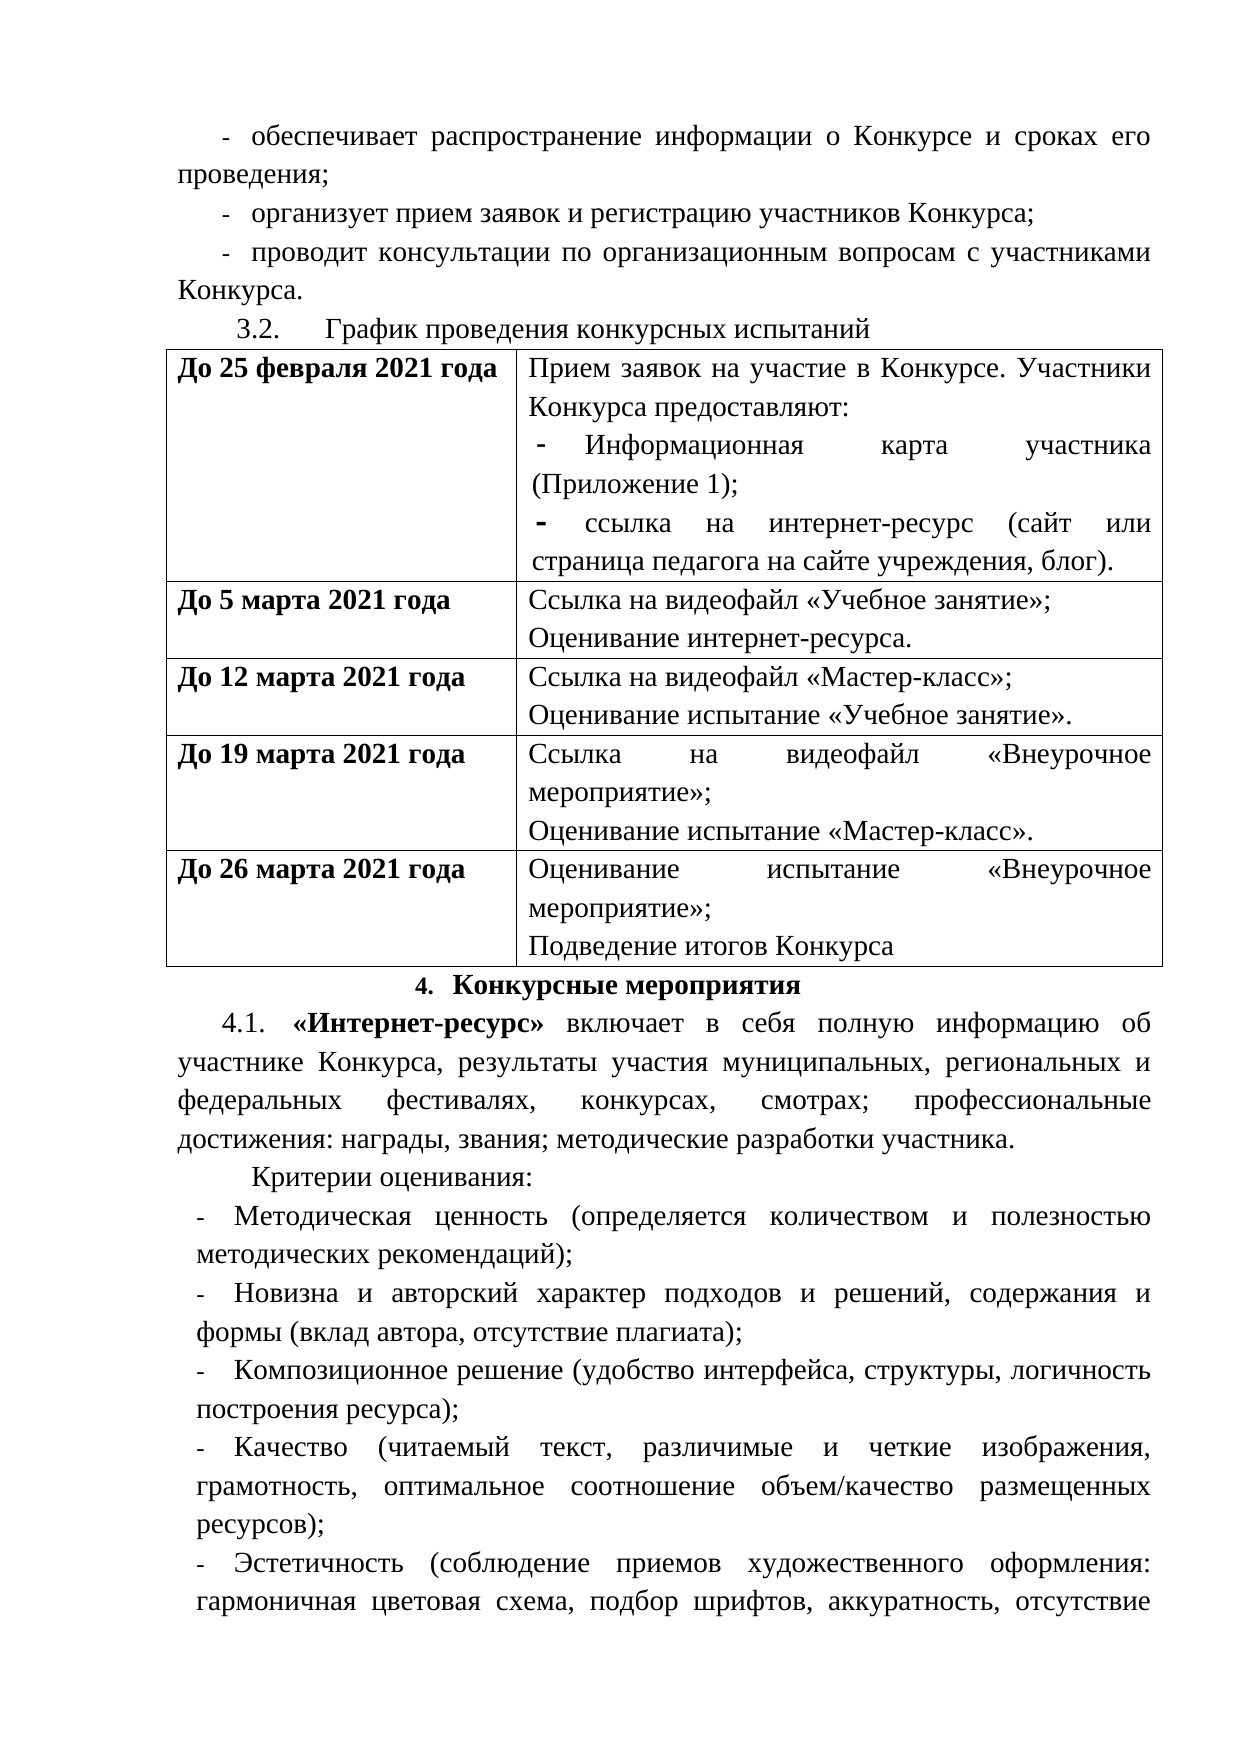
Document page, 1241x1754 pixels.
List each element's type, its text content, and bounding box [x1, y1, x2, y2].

list обеспечивает распространение информации о Конкурсе и сроках его проведения; [177, 118, 1152, 190]
table_cell До 26 марта 2021 года [167, 851, 516, 966]
list Качество (читаемый текст, различимые и четкие изображения, грамотность, оптимальное соотношение объем/качество размещенных ресурсов); [196, 1429, 1152, 1540]
table_cell Ссылка на видеофайл «Мастер-класс»; Оценивание испытание «Учебное занятие». [517, 659, 1162, 735]
table_header Прием заявок на участие в Конкурсе. Участники Конкурса предоставляют: Информационная карта участника (Приложение 1); ссылка на интернет-ресурс (сайт или страница педагога на сайте учреждения, блог). [517, 350, 1162, 581]
text Критерии оценивания: [177, 1159, 1152, 1193]
list Конкурсные мероприятия [415, 967, 1152, 1000]
list Композиционное решение (удобство интерфейса, структуры, логичность построения ресурса); [196, 1352, 1152, 1424]
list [196, 1545, 1152, 1617]
list проводит консультации по организационным вопросам с участниками Конкурса. [177, 234, 1152, 306]
table_cell До 5 марта 2021 года [167, 582, 516, 658]
list организует прием заявок и регистрацию участников Конкурса; [177, 195, 1152, 229]
table_header До 25 февраля 2021 года [167, 350, 516, 581]
table_cell Оценивание испытание «Внеурочное мероприятие»; Подведение итогов Конкурса [517, 851, 1162, 966]
list График проведения конкурсных испытаний [177, 311, 1152, 344]
table_cell До 12 марта 2021 года [167, 659, 516, 735]
list «Интернет-ресурс» включает в себя полную информацию об участнике Конкурса, результаты участия муниципальных, региональных и федеральных фестивалях, конкурсах, смотрах; профессиональные достижения: награды, звания; методические разработки участника. [177, 1005, 1152, 1154]
table_cell Ссылка на видеофайл «Внеурочное мероприятие»; Оценивание испытание «Мастер-класс». [517, 736, 1162, 850]
list Новизна и авторский характер подходов и решений, содержания и формы (вклад автора, отсутствие плагиата); [196, 1275, 1152, 1347]
list Методическая ценность (определяется количеством и полезностью методических рекомендаций); [196, 1198, 1152, 1270]
table_cell До 19 марта 2021 года [167, 736, 516, 850]
table_cell Ссылка на видеофайл «Учебное занятие»; Оценивание интернет-ресурса. [517, 582, 1162, 658]
